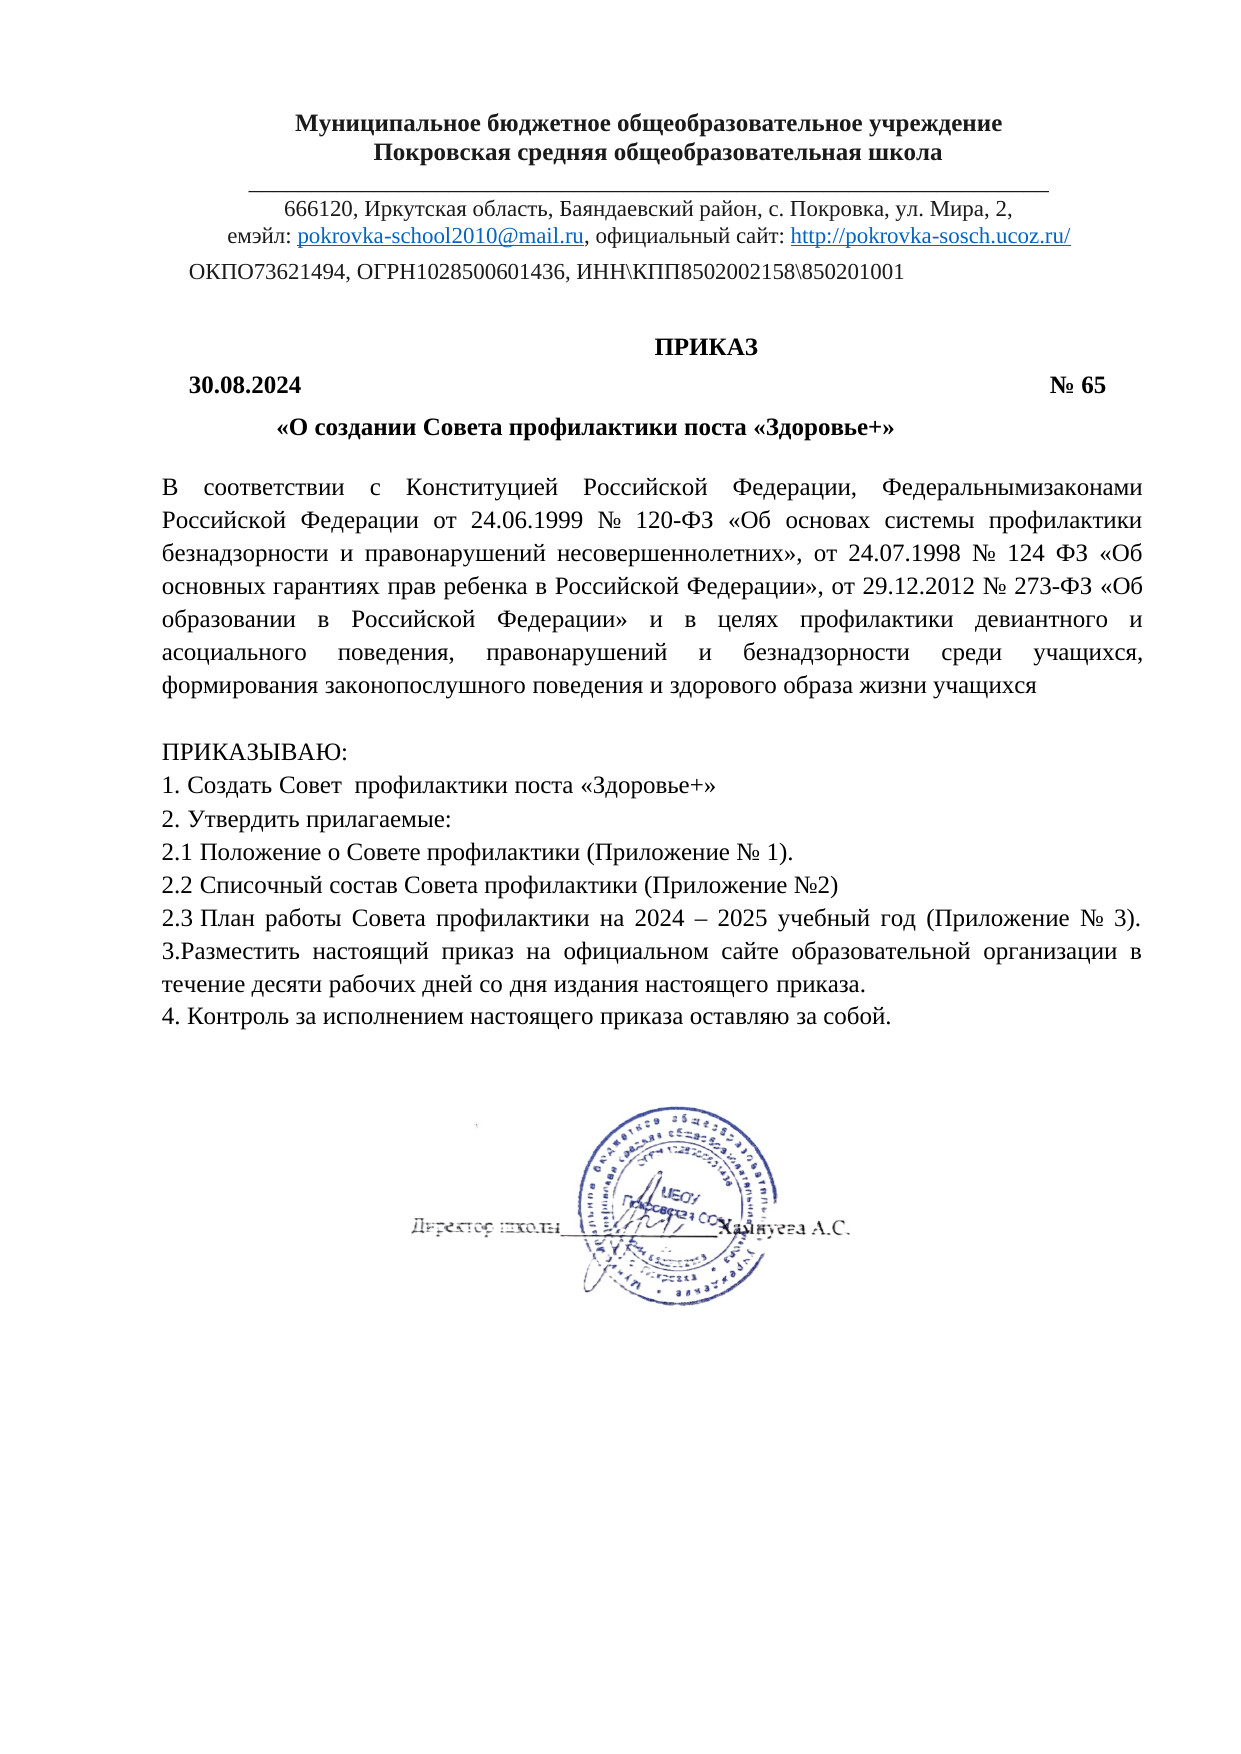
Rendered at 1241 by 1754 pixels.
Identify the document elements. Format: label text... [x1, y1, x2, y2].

text 666120, Иркутская область, Баяндаевский район, с. Покровка, ул. Мира, 2, [74, 194, 1223, 221]
text ПРИКАЗЫВАЮ: [162, 737, 1223, 766]
list Положение о Совете профилактики (Приложение № 1). [161, 837, 1223, 865]
text ПРИКАЗ [189, 332, 1223, 361]
text В соответствии с Конституцией Российской Федерации, Федеральнымизаконами Российской Федерации от 24.06.1999 № 120-ФЗ «Об основах системы профилактики безнадзорности и правонарушений несовершеннолетних», от 24.07.1998 № 124 ФЗ «Об основных гарантиях прав ребенка в Российской Федерации», от 29.12.2012 № 273-ФЗ «Об образовании в Российской Федерации» и в целях профилактики девиантного и асоциального поведения, правонарушений и безнадзорности среди учащихся, формирования законопослушного поведения и здорового образа жизни учащихся [162, 472, 1143, 699]
text Покровская средняя общеобразовательная школа [74, 137, 1223, 166]
text ОКПО73621494, ОГРН1028500601436, ИНН\КПП8502002158\850201001 [189, 258, 1223, 285]
text 4. Контроль за исполнением настоящего приказа оставляю за собой. [162, 1002, 1223, 1030]
subtitle «О создании Совета профилактики поста «Здоровье+» [276, 412, 1223, 441]
list Создать Совет профилактики поста «Здоровье+» [161, 770, 1223, 799]
list Утвердить прилагаемые: [161, 804, 1223, 832]
text ________________________________________________________________ [74, 166, 1223, 194]
picture [389, 1090, 908, 1336]
list План работы Совета профилактики на 2024 – 2025 учебный год (Приложение № 3). 3.Разместить настоящий приказ на официальном сайте образовательной организации в течение десяти рабочих дней со дня издания настоящего приказа. [162, 903, 1142, 997]
text Муниципальное бюджетное общеобразовательное учреждение [74, 108, 1223, 137]
list Списочный состав Совета профилактики (Приложение №2) [161, 870, 1223, 898]
text емэйл: pokrovka-school2010@mail.ru, официальный сайт: http://pokrovka-sosch.ucoz.ru/ [74, 221, 1223, 249]
text 30.08.2024 № 65 [189, 370, 1223, 399]
